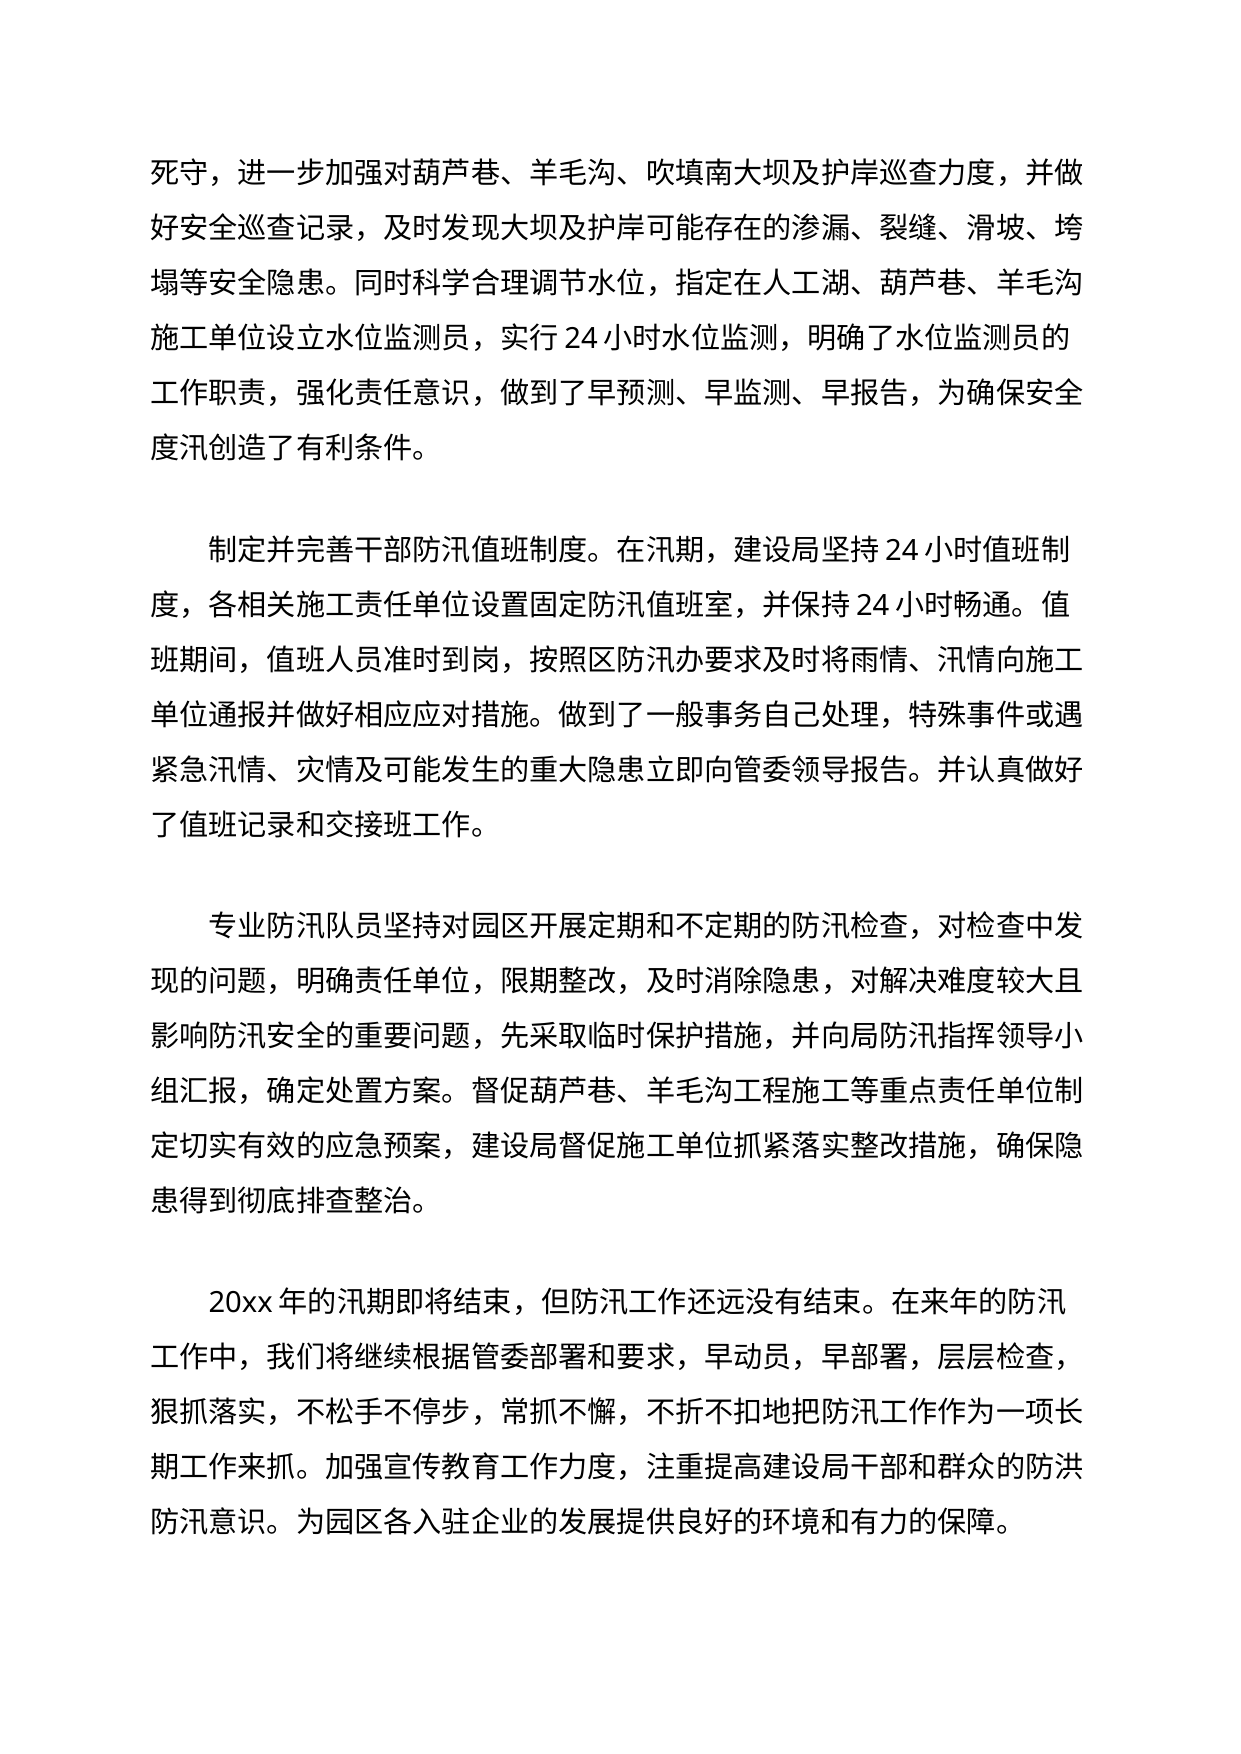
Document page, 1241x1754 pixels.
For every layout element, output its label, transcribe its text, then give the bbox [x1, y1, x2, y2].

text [150, 150, 1090, 467]
text 专业防汛队员坚持对园区开展定期和不定期的防汛检查，对检查中发现的问题，明确责任单位，限期整改，及时消除隐患，对解决难度较大且影响防汛安全的重要问题，先采取临时保护措施，并向局防汛指挥领导小组汇报，确定处置方案。督促葫芦巷、羊毛沟工程施工等重点责任单位制定切实有效的应急预案，建设局督促施工单位抓紧落实整改措施，确保隐患得到彻底排查整治。 [150, 903, 1090, 1219]
text 制定并完善干部防汛值班制度。在汛期，建设局坚持24小时值班制度，各相关施工责任单位设置固定防汛值班室，并保持24小时畅通。值班期间，值班人员准时到岗，按照区防汛办要求及时将雨情、汛情向施工单位通报并做好相应应对措施。做到了一般事务自己处理，特殊事件或遇紧急汛情、灾情及可能发生的重大隐患立即向管委领导报告。并认真做好了值班记录和交接班工作。 [150, 526, 1090, 843]
text 20xx年的汛期即将结束，但防汛工作还远没有结束。在来年的防汛工作中，我们将继续根据管委部署和要求，早动员，早部署，层层检查，狠抓落实，不松手不停步，常抓不懈，不折不扣地把防汛工作作为一项长期工作来抓。加强宣传教育工作力度，注重提高建设局干部和群众的防洪防汛意识。为园区各入驻企业的发展提供良好的环境和有力的保障。 [150, 1279, 1090, 1541]
